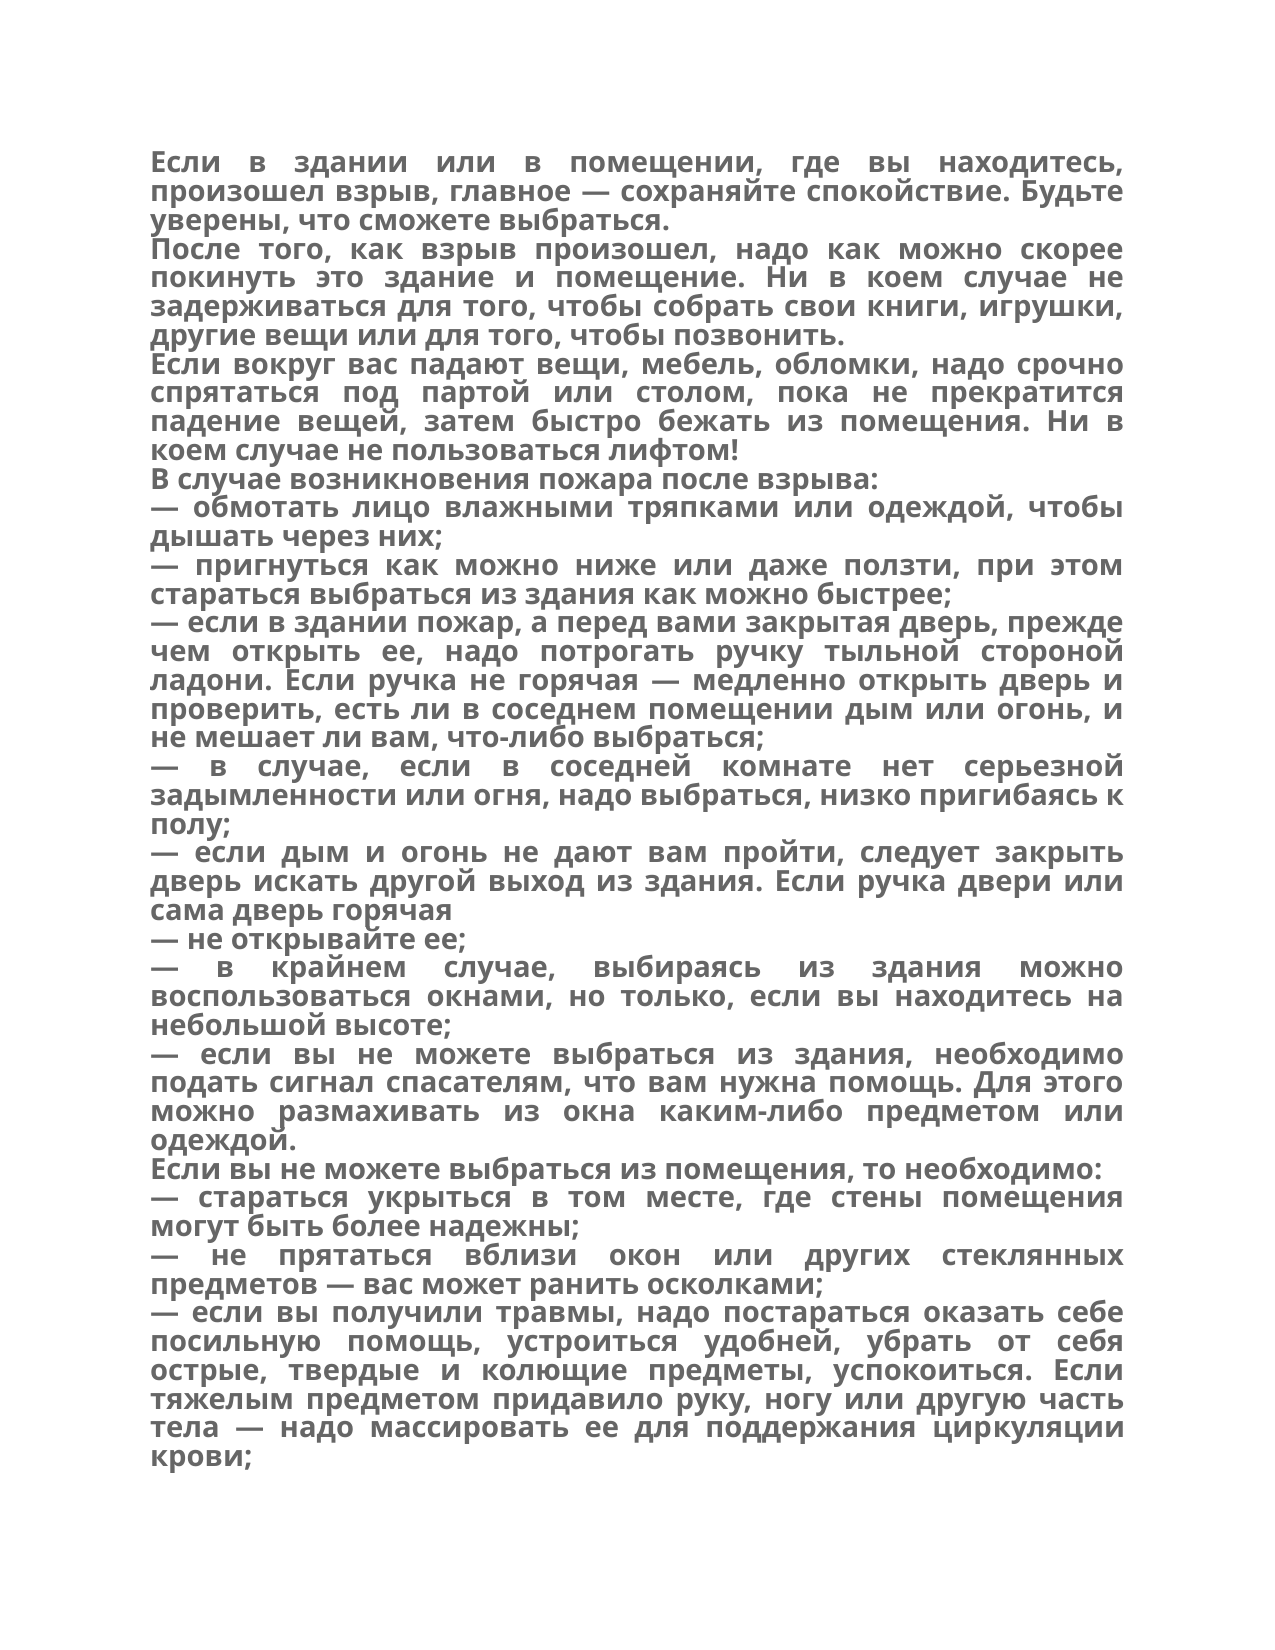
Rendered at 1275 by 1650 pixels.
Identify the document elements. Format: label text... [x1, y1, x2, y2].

text — если в здании пожар, а перед вами закрытая дверь, прежде чем открыть ее, надо потрогать ручку тыльной стороной ладони. Если ручка не горячая — медленно открыть дверь и проверить, есть ли в соседнем помещении дым или огонь, и не мешает ли вам, что-либо выбраться; [150, 610, 1125, 754]
text — в крайнем случае, выбираясь из здания можно воспользоваться окнами, но только, если вы находитесь на небольшой высоте; [150, 955, 1125, 1041]
text — обмотать лицо влажными тряпками или одеждой, чтобы дышать через них; [150, 495, 1125, 552]
text — не прятаться вблизи окон или других стеклянных предметов — вас может ранить осколками; [150, 1242, 1125, 1300]
text — стараться укрыться в том месте, где стены помещения могут быть более надежны; [150, 1185, 1125, 1242]
text — если вы получили травмы, надо постараться оказать себе посиль­ную помощь, устроиться удобней, убрать от себя острые, твердые и колющие предметы, успокоиться. Если тяжелым предметом придавило руку, ногу или другую часть тела — надо массировать ее для поддержания цир­куляции крови; [150, 1300, 1125, 1472]
text — пригнуться как можно ниже или даже ползти, при этом стараться выбраться из здания как можно быстрее; [150, 552, 1125, 610]
text — не открывайте ее; [150, 926, 1125, 955]
text Если в здании или в помещении, где вы находитесь, произошел взрыв, главное — сохраняйте спокойствие. Будьте уверены, что сможете выбраться. [150, 150, 1125, 236]
text В случае возникновения пожара после взрыва: [150, 466, 1125, 495]
text После того, как взрыв произошел, надо как можно скорее покинуть это здание и помещение. Ни в коем случае не задерживаться для того, чтобы собрать свои книги, игрушки, другие вещи или для того, чтобы позвонить. [150, 236, 1125, 351]
text — в случае, если в соседней комнате нет серьезной задымленности или огня, надо выбраться, низко пригибаясь к полу; [150, 754, 1125, 840]
text — если вы не можете выбраться из здания, необходимо подать сигнал спасателям, что вам нужна помощь. Для этого можно размахивать из окна каким-либо предметом или одеждой. [150, 1041, 1125, 1156]
text — если дым и огонь не дают вам пройти, следует закрыть дверь искать другой выход из здания. Если ручка двери или сама дверь горячая [150, 840, 1125, 926]
text Если вокруг вас падают вещи, мебель, обломки, надо срочно спрятать­ся под партой или столом, пока не прекратится падение вещей, затем быстро бежать из помещения. Ни в коем случае не пользоваться лифтом! [150, 351, 1125, 466]
text Если вы не можете выбраться из помещения, то необходимо: [150, 1156, 1125, 1185]
